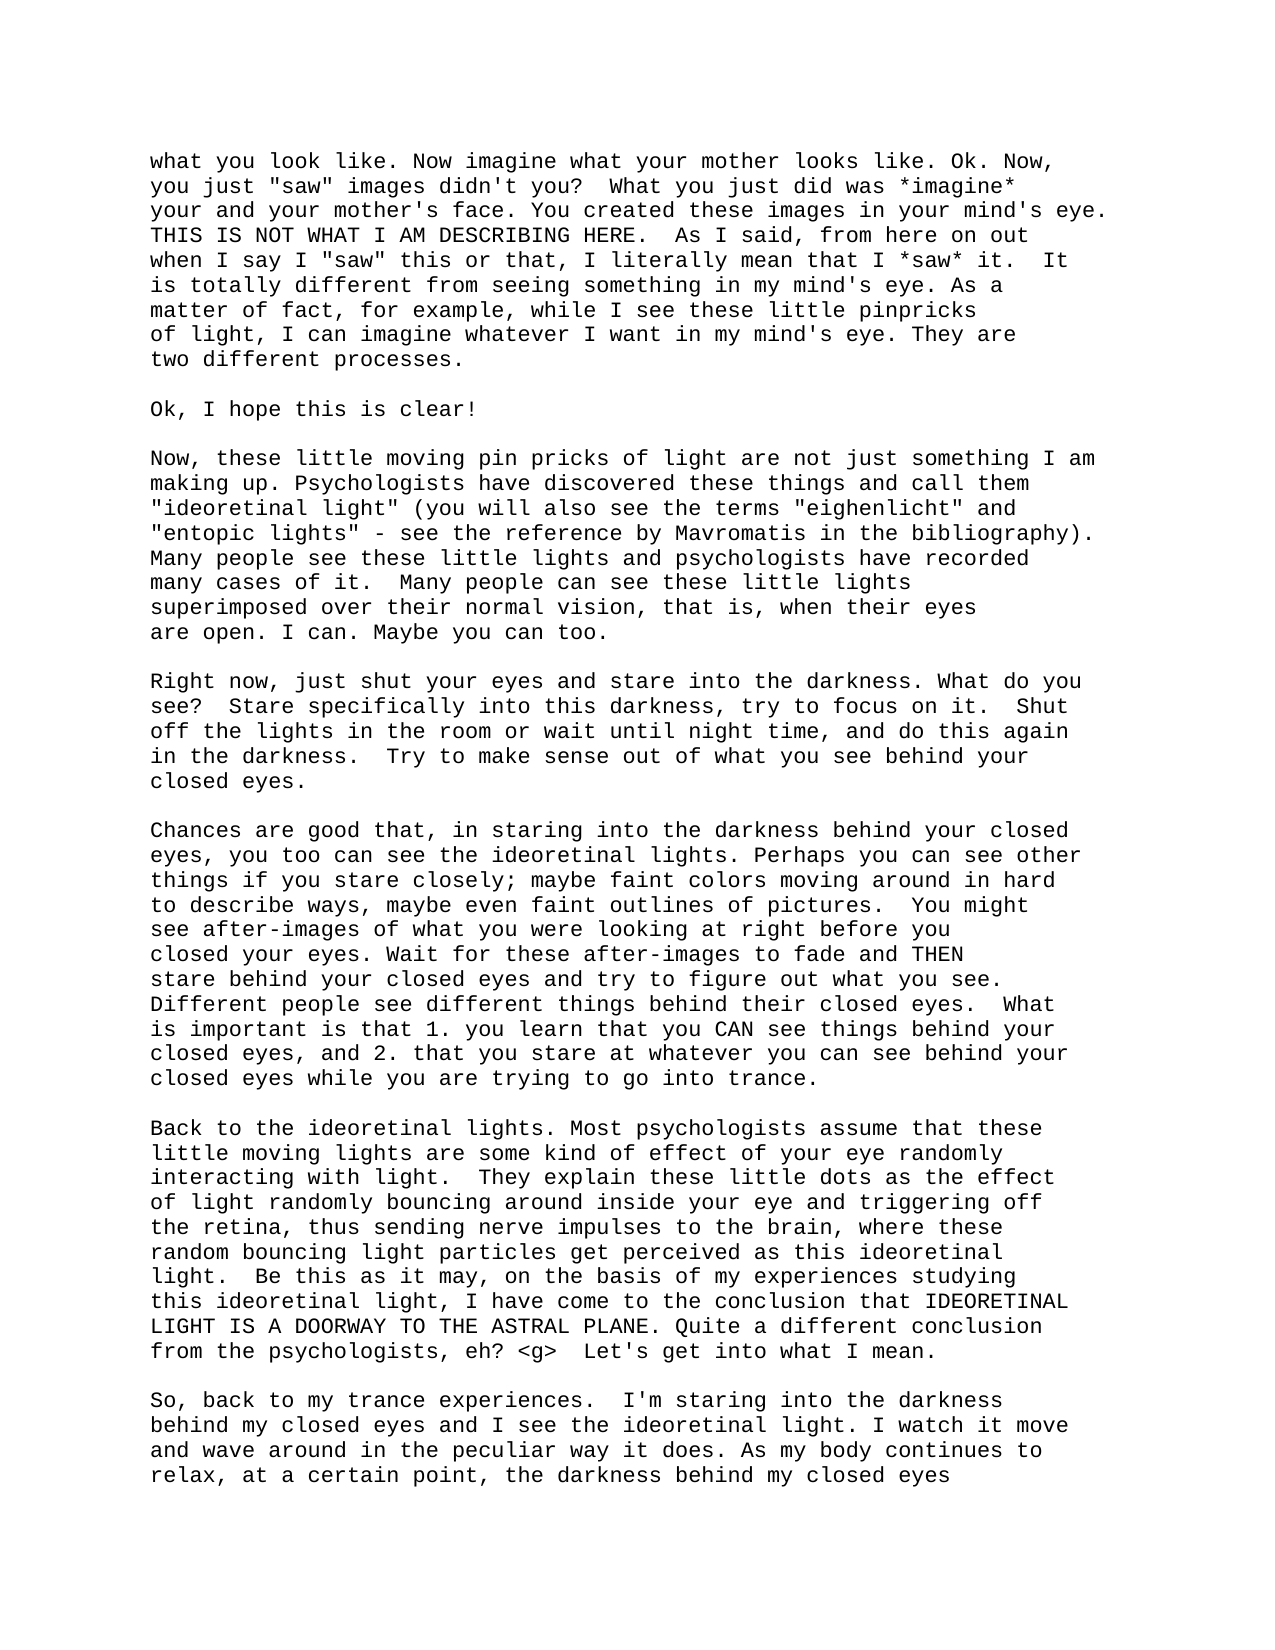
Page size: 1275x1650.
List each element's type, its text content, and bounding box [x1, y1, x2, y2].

text relax, at a certain point, the darkness behind my closed eyes [150, 1464, 1125, 1489]
text Now, these little moving pin pricks of light are not just something I am [150, 447, 1125, 472]
text when I say I "saw" this or that, I literally mean that I *saw* it. It [150, 249, 1125, 274]
text of light, I can imagine whatever I want in my mind's eye. They are [150, 323, 1125, 348]
text two different processes. [150, 348, 1125, 373]
text is important is that 1. you learn that you CAN see things behind your [150, 1018, 1125, 1042]
text random bouncing light particles get perceived as this ideoretinal [150, 1241, 1125, 1266]
text closed your eyes. Wait for these after-images to fade and THEN [150, 943, 1125, 968]
text see? Stare specifically into this darkness, try to focus on it. Shut [150, 695, 1125, 720]
text off the lights in the room or wait until night time, and do this again [150, 720, 1125, 745]
text to describe ways, maybe even faint outlines of pictures. You might [150, 894, 1125, 918]
text stare behind your closed eyes and try to figure out what you see. [150, 968, 1125, 993]
text Chances are good that, in staring into the darkness behind your closed [150, 819, 1125, 844]
text closed eyes. [150, 770, 1125, 794]
text "ideoretinal light" (you will also see the terms "eighenlicht" and [150, 497, 1125, 522]
text closed eyes while you are trying to go into trance. [150, 1067, 1125, 1092]
text are open. I can. Maybe you can too. [150, 621, 1125, 646]
text closed eyes, and 2. that you stare at whatever you can see behind your [150, 1042, 1125, 1067]
text in the darkness. Try to make sense out of what you see behind your [150, 745, 1125, 770]
text Ok, I hope this is clear! [150, 398, 1125, 423]
text behind my closed eyes and I see the ideoretinal light. I watch it move [150, 1414, 1125, 1439]
text Back to the ideoretinal lights. Most psychologists assume that these [150, 1117, 1125, 1142]
text you just "saw" images didn't you? What you just did was *imagine* [150, 175, 1125, 199]
text superimposed over their normal vision, that is, when their eyes [150, 596, 1125, 621]
text little moving lights are some kind of effect of your eye randomly [150, 1142, 1125, 1166]
text making up. Psychologists have discovered these things and call them [150, 472, 1125, 497]
text the retina, thus sending nerve impulses to the brain, where these [150, 1216, 1125, 1241]
text light. Be this as it may, on the basis of my experiences studying [150, 1266, 1125, 1290]
text and wave around in the peculiar way it does. As my body continues to [150, 1439, 1125, 1464]
text LIGHT IS A DOORWAY TO THE ASTRAL PLANE. Quite a different conclusion [150, 1315, 1125, 1340]
text Many people see these little lights and psychologists have recorded [150, 547, 1125, 571]
text eyes, you too can see the ideoretinal lights. Perhaps you can see other [150, 844, 1125, 869]
text what you look like. Now imagine what your mother looks like. Ok. Now, [150, 150, 1125, 175]
text this ideoretinal light, I have come to the conclusion that IDEORETINAL [150, 1290, 1125, 1315]
text Right now, just shut your eyes and stare into the darkness. What do you [150, 671, 1125, 695]
text Different people see different things behind their closed eyes. What [150, 993, 1125, 1018]
text your and your mother's face. You created these images in your mind's eye. [150, 199, 1125, 224]
text many cases of it. Many people can see these little lights [150, 571, 1125, 596]
text is totally different from seeing something in my mind's eye. As a [150, 274, 1125, 299]
text see after-images of what you were looking at right before you [150, 918, 1125, 943]
text matter of fact, for example, while I see these little pinpricks [150, 299, 1125, 323]
text So, back to my trance experiences. I'm staring into the darkness [150, 1389, 1125, 1414]
text from the psychologists, eh? <g> Let's get into what I mean. [150, 1340, 1125, 1365]
text things if you stare closely; maybe faint colors moving around in hard [150, 869, 1125, 894]
text of light randomly bouncing around inside your eye and triggering off [150, 1191, 1125, 1216]
text THIS IS NOT WHAT I AM DESCRIBING HERE. As I said, from here on out [150, 224, 1125, 249]
text "entopic lights" - see the reference by Mavromatis in the bibliography). [150, 522, 1125, 547]
text interacting with light. They explain these little dots as the effect [150, 1166, 1125, 1191]
